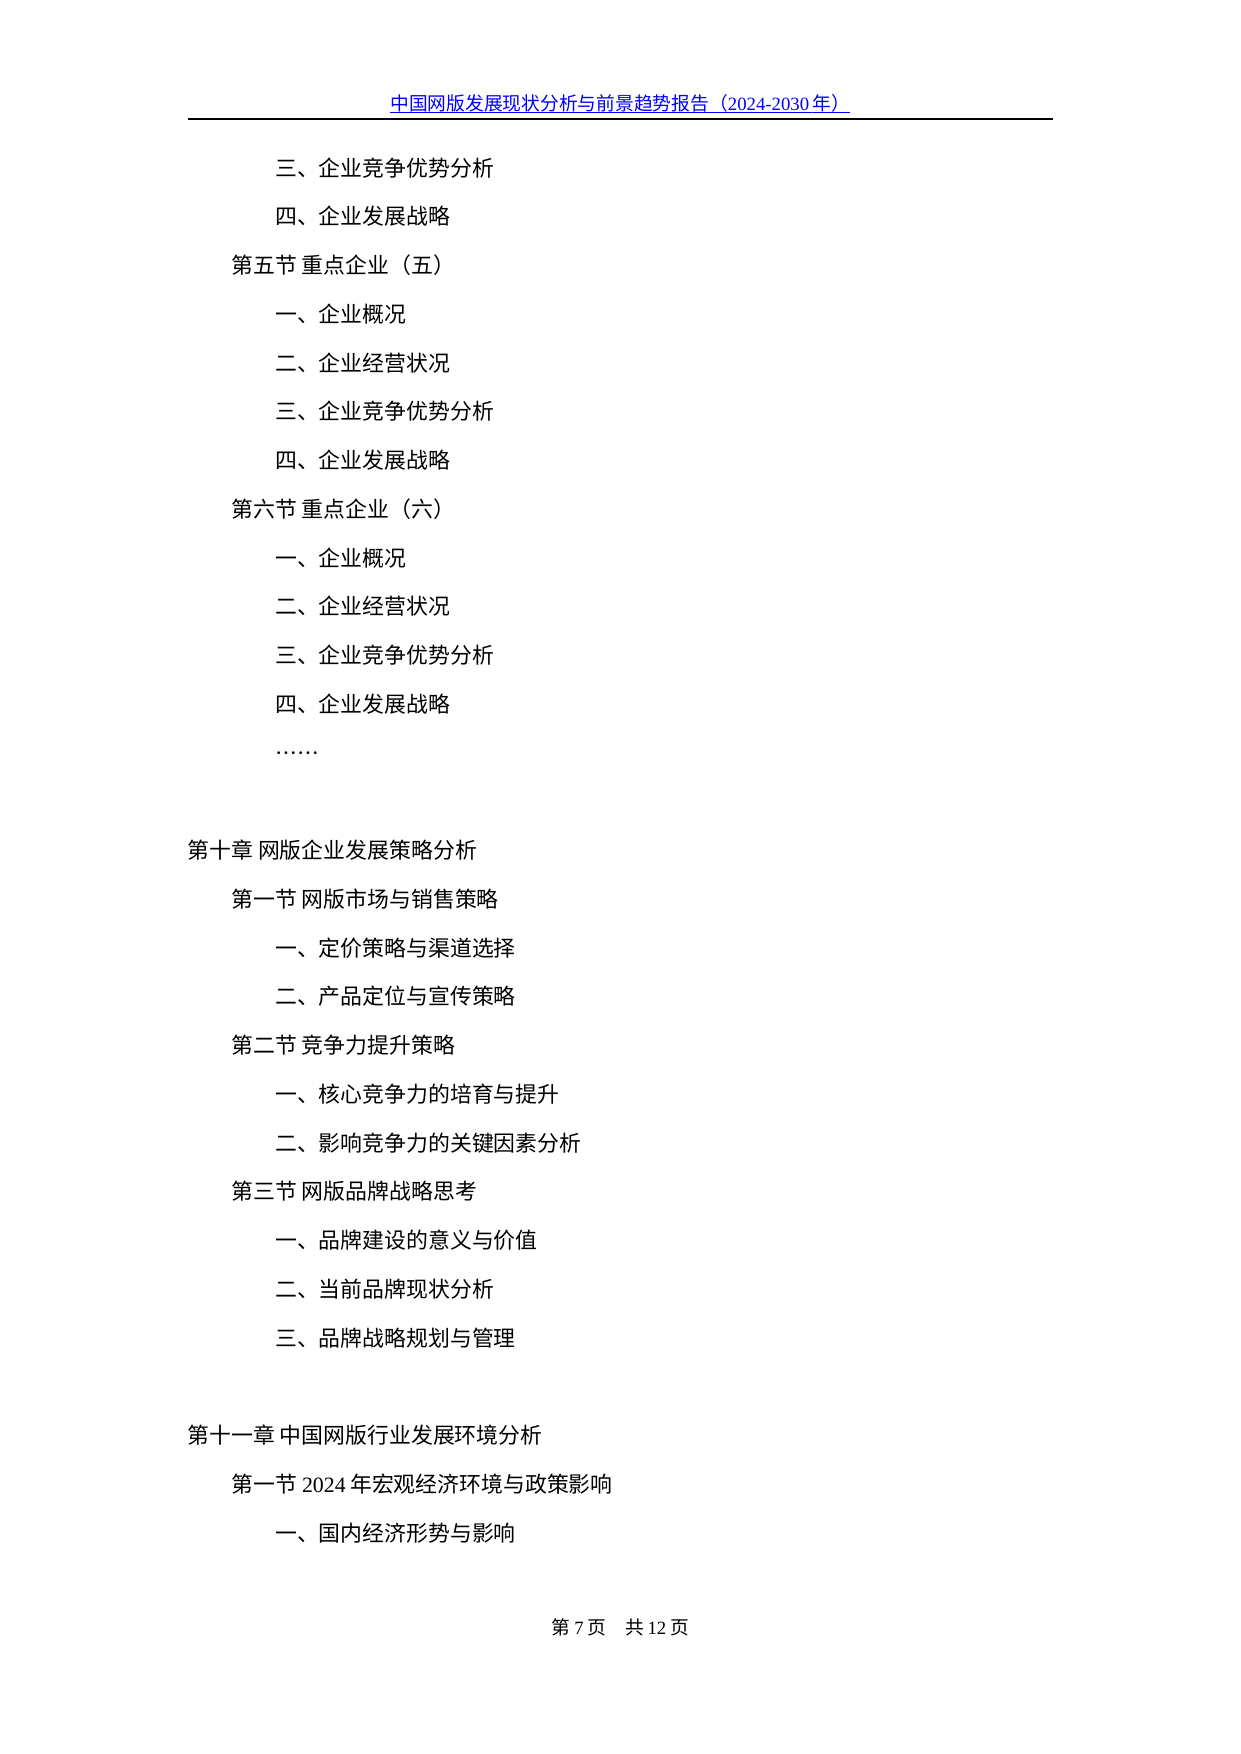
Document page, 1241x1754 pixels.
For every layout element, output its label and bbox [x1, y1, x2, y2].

text [187, 150, 1053, 1548]
